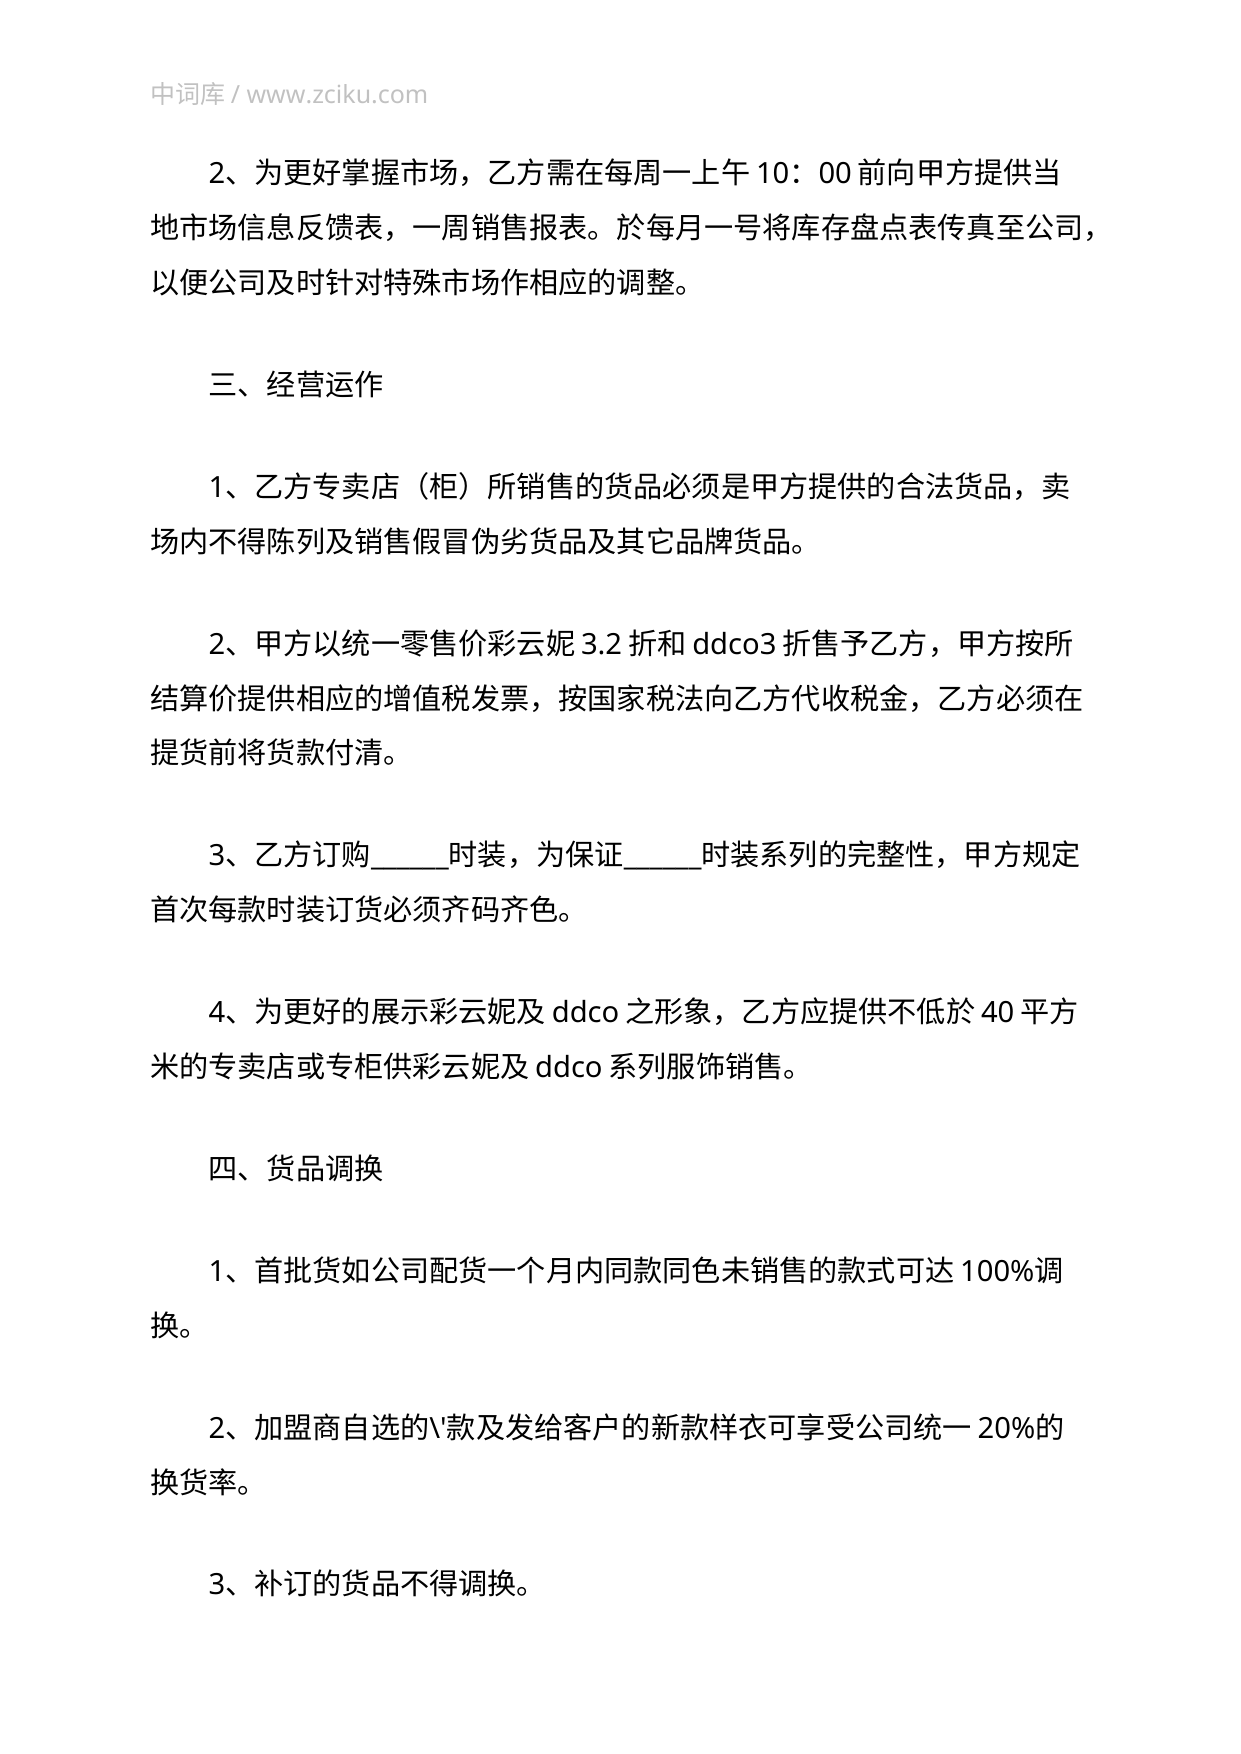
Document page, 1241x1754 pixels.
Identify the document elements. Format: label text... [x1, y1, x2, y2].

text 1、首批货如公司配货一个月内同款同色未销售的款式可达100%调换。 [150, 1247, 1090, 1345]
text 三、经营运作 [150, 362, 1090, 404]
text 2、加盟商自选的\'款及发给客户的新款样衣可享受公司统一20%的换货率。 [150, 1404, 1090, 1501]
text 四、货品调换 [150, 1146, 1090, 1188]
text 2、甲方以统一零售价彩云妮3.2折和ddco3折售予乙方，甲方按所结算价提供相应的增值税发票，按国家税法向乙方代收税金，乙方必须在提货前将货款付清。 [150, 620, 1090, 772]
text 2、为更好掌握市场，乙方需在每周一上午10：00前向甲方提供当地市场信息反馈表，一周销售报表。於每月一号将库存盘点表传真至公司，以便公司及时针对特殊市场作相应的调整。 [150, 150, 1090, 302]
text 3、乙方订购______时装，为保证______时装系列的完整性，甲方规定首次每款时装订货必须齐码齐色。 [150, 832, 1090, 929]
text 3、补订的货品不得调换。 [150, 1561, 1090, 1603]
text 4、为更好的展示彩云妮及ddco之形象，乙方应提供不低於40平方米的专卖店或专柜供彩云妮及ddco系列服饰销售。 [150, 989, 1090, 1086]
text 1、乙方专卖店（柜）所销售的货品必须是甲方提供的合法货品，卖场内不得陈列及销售假冒伪劣货品及其它品牌货品。 [150, 463, 1090, 561]
